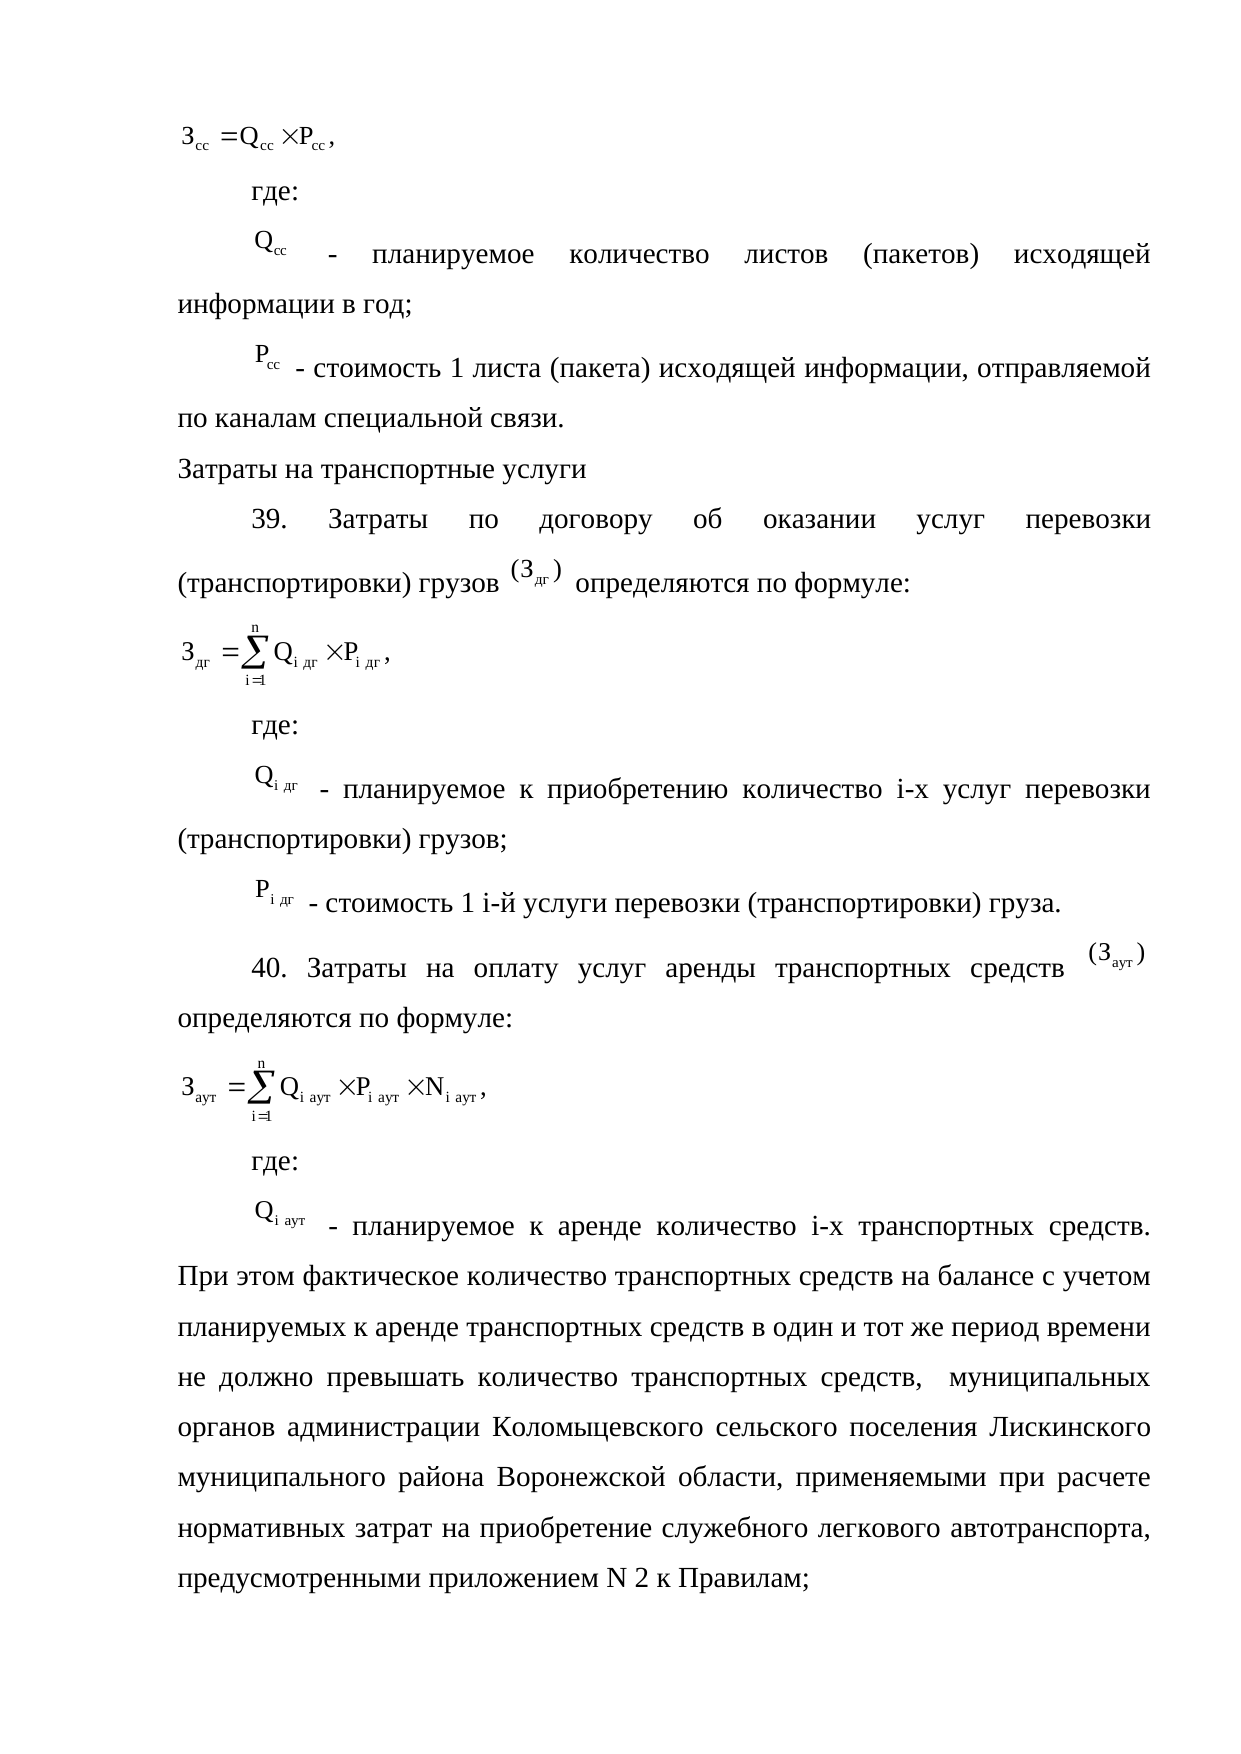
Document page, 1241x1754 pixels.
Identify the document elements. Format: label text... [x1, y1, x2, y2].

text - стоимость 1 листа (пакета) исходящей информации, отправляемой по каналам специальной связи. [177, 337, 1152, 434]
text - планируемое количество листов (пакетов) исходящей информации в год; [177, 223, 1152, 320]
text - планируемое к аренде количество i-х транспортных средств. При этом фактическое количество транспортных средств на балансе с учетом планируемых к аренде транспортных средств в один и тот же период времени не должно превышать количество транспортных средств, муниципальных органов администрации Коломыцевского сельского поселения Лискинского муниципального района Воронежской области, применяемыми при расчете нормативных затрат на приобретение служебного легкового автотранспорта, предусмотренными приложением N 2 к Правилам; [177, 1193, 1152, 1594]
text Затраты на транспортные услуги [177, 451, 1152, 484]
text где: [177, 707, 1152, 741]
text 39. Затраты по договору об оказании услуг перевозки (транспортировки) грузов определяются по формуле: [177, 501, 1152, 598]
text где: [177, 173, 1152, 206]
text 40. Затраты на оплату услуг аренды транспортных средств определяются по формуле: [177, 935, 1152, 1034]
text - планируемое к приобретению количество i-х услуг перевозки (транспортировки) грузов; [177, 758, 1152, 855]
text - стоимость 1 i-й услуги перевозки (транспортировки) груза. [177, 872, 1152, 918]
text где: [177, 1143, 1152, 1176]
